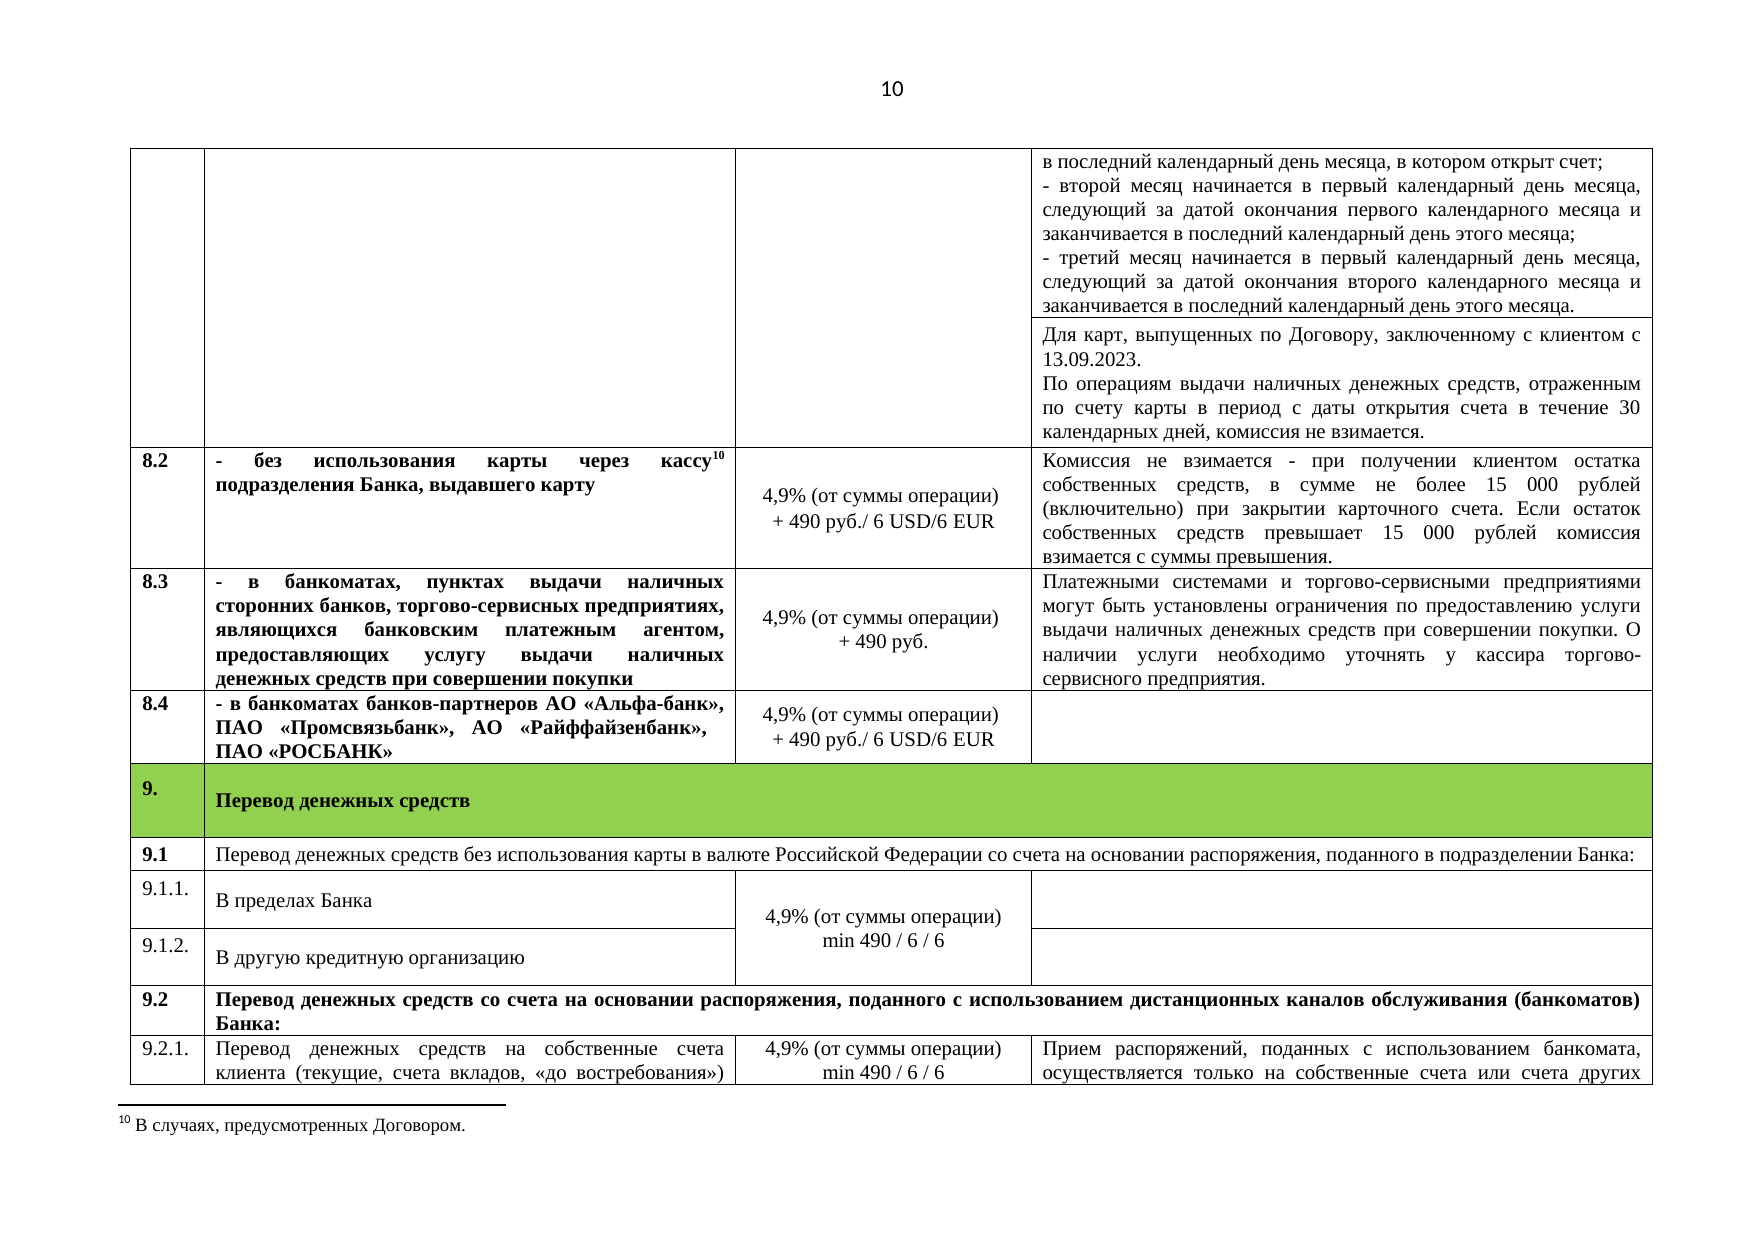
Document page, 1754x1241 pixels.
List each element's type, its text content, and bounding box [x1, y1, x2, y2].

table_cell - без использования карты через кассу подразделения Банка, выдавшего карту [205, 448, 735, 568]
table_cell Перевод денежных средств без использования карты в валюте Российской Федерации со счета на основании распоряжения, поданного в подразделении Банка: [205, 838, 1652, 870]
table_cell [131, 929, 204, 985]
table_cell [1032, 1036, 1652, 1084]
table_cell Перевод денежных средств [205, 764, 1652, 837]
table_cell [131, 838, 204, 870]
table_cell 4,9% (от суммы операции) min 490 / 6 / 6 [736, 871, 1031, 985]
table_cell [205, 149, 735, 447]
table_cell 4,9% (от суммы операции) + 490 руб./ 6 USD/6 EUR [736, 691, 1031, 763]
table_cell [131, 1036, 204, 1084]
table_cell В другую кредитную организацию [205, 929, 735, 985]
table_cell В пределах Банка [205, 871, 735, 928]
table_cell Для карт, выпущенных по Договору, заключенному с клиентом с 13.09.2023. По операциям выдачи наличных денежных средств, отраженным по счету карты в период с даты открытия счета в течение 30 календарных дней, комиссия не взимается. [1032, 318, 1652, 447]
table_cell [205, 1036, 735, 1084]
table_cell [1032, 149, 1652, 317]
table_cell [1032, 871, 1652, 928]
table_cell - в банкоматах, пунктах выдачи наличных сторонних банков, торгово-сервисных предприятиях, являющихся банковским платежным агентом, предоставляющих услугу выдачи наличных денежных средств при совершении покупки [205, 569, 735, 689]
table_cell [131, 149, 204, 447]
table_cell Перевод денежных средств со счета на основании распоряжения, поданного с использованием дистанционных каналов обслуживания (банкоматов) Банка: [205, 986, 1652, 1034]
table_cell [131, 871, 204, 928]
table_cell 4,9% (от суммы операции) + 490 руб./ 6 USD/6 EUR [736, 448, 1031, 568]
table_cell 4,9% (от суммы операции) + 490 руб. [736, 569, 1031, 689]
table_cell [131, 764, 204, 837]
table_cell Платежными системами и торгово-сервисными предприятиями могут быть установлены ограничения по предоставлению услуги выдачи наличных денежных средств при совершении покупки. О наличии услуги необходимо уточнять у кассира торгово-сервисного предприятия. [1032, 569, 1652, 689]
table_cell [131, 691, 204, 763]
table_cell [736, 149, 1031, 447]
table_cell [131, 448, 204, 568]
table_cell - в банкоматах банков-партнеров АО «Альфа-банк», ПАО «Промсвязьбанк», АО «Райффайзенбанк», ПАО «РОСБАНК» [205, 691, 735, 763]
table_cell [131, 986, 204, 1034]
table_cell [1032, 929, 1652, 985]
table_cell Комиссия не взимается - при получении клиентом остатка собственных средств, в сумме не более 15 000 рублей (включительно) при закрытии карточного счета. Если остаток собственных средств превышает 15 000 рублей комиссия взимается с суммы превышения. [1032, 448, 1652, 568]
table_cell [131, 569, 204, 689]
table_cell [1032, 691, 1652, 763]
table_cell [736, 1036, 1031, 1084]
